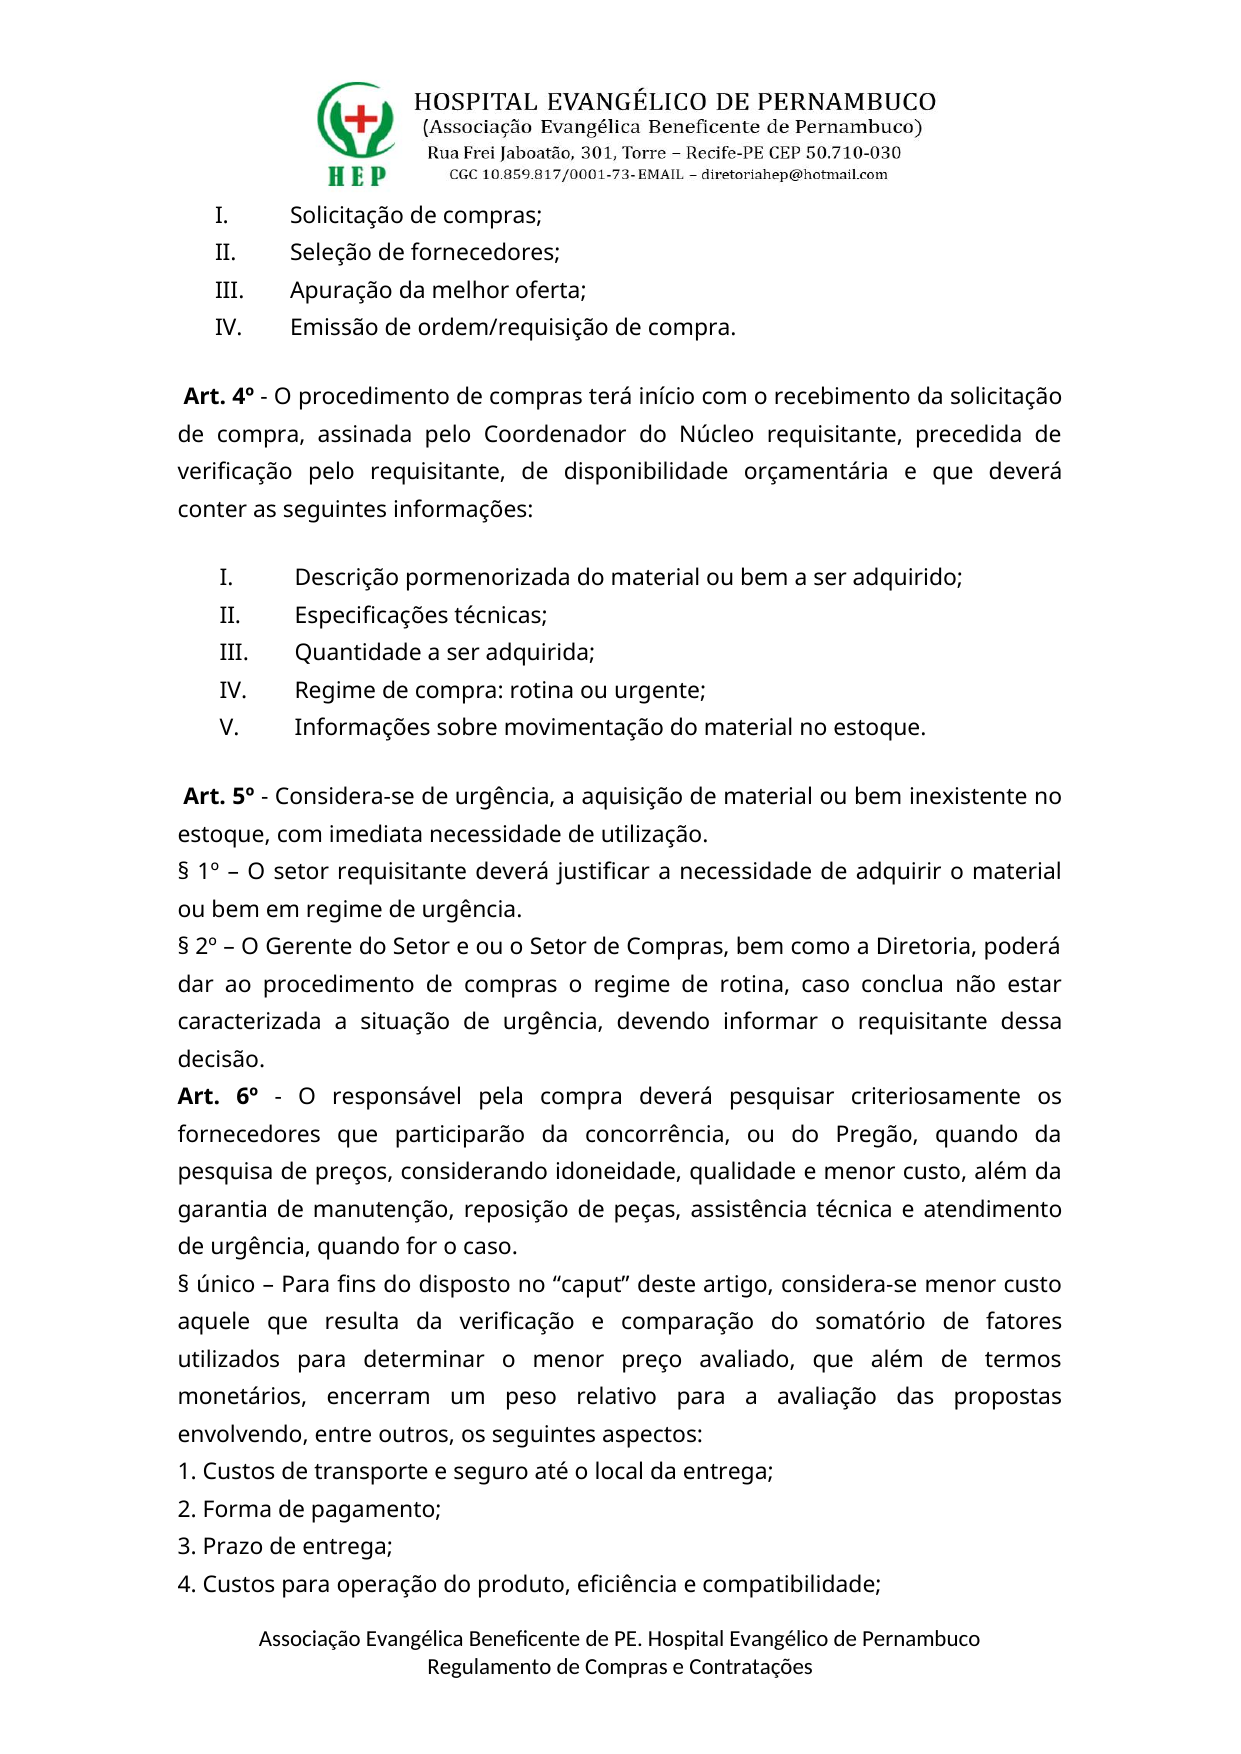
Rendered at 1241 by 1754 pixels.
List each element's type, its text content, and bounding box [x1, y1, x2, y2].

list Quantidade a ser adquirida; [219, 630, 1063, 667]
list Solicitação de compras; [215, 192, 1063, 230]
text 2. Forma de pagamento; [177, 1486, 1063, 1524]
picture [292, 73, 949, 193]
text 3. Prazo de entrega; [177, 1524, 1063, 1561]
text Art. 4º - O procedimento de compras terá início com o recebimento da solicitação de compra, assinada pelo Coordenador do Núcleo requisitante, precedida de verificação pelo requisitante, de disponibilidade orçamentária e que deverá conter as seguintes informações: [177, 374, 1063, 524]
text 1. Custos de transporte e seguro até o local da entrega; [177, 1449, 1063, 1486]
text Art. 6º - O responsável pela compra deverá pesquisar criteriosamente os fornecedores que participarão da concorrência, ou do Pregão, quando da pesquisa de preços, considerando idoneidade, qualidade e menor custo, além da garantia de manutenção, reposição de peças, assistência técnica e atendimento de urgência, quando for o caso. [177, 1074, 1063, 1261]
list Informações sobre movimentação do material no estoque. [219, 705, 1063, 742]
list Seleção de fornecedores; [215, 230, 1063, 267]
list Regime de compra: rotina ou urgente; [219, 667, 1063, 705]
list Especificações técnicas; [219, 592, 1063, 630]
text Art. 5º - Considera-se de urgência, a aquisição de material ou bem inexistente no estoque, com imediata necessidade de utilização. [177, 774, 1063, 849]
list Emissão de ordem/requisição de compra. [215, 305, 1063, 342]
list Apuração da melhor oferta; [215, 267, 1063, 305]
text § 1º – O setor requisitante deverá justificar a necessidade de adquirir o material ou bem em regime de urgência. [177, 849, 1063, 924]
text 4. Custos para operação do produto, eficiência e compatibilidade; [177, 1561, 1063, 1599]
text § 2º – O Gerente do Setor e ou o Setor de Compras, bem como a Diretoria, poderá dar ao procedimento de compras o regime de rotina, caso conclua não estar caracterizada a situação de urgência, devendo informar o requisitante dessa decisão. [177, 924, 1063, 1074]
text § único – Para fins do disposto no “caput” deste artigo, considera-se menor custo aquele que resulta da verificação e comparação do somatório de fatores utilizados para determinar o menor preço avaliado, que além de termos monetários, encerram um peso relativo para a avaliação das propostas envolvendo, entre outros, os seguintes aspectos: [177, 1261, 1063, 1449]
list Descrição pormenorizada do material ou bem a ser adquirido; [219, 555, 1063, 592]
